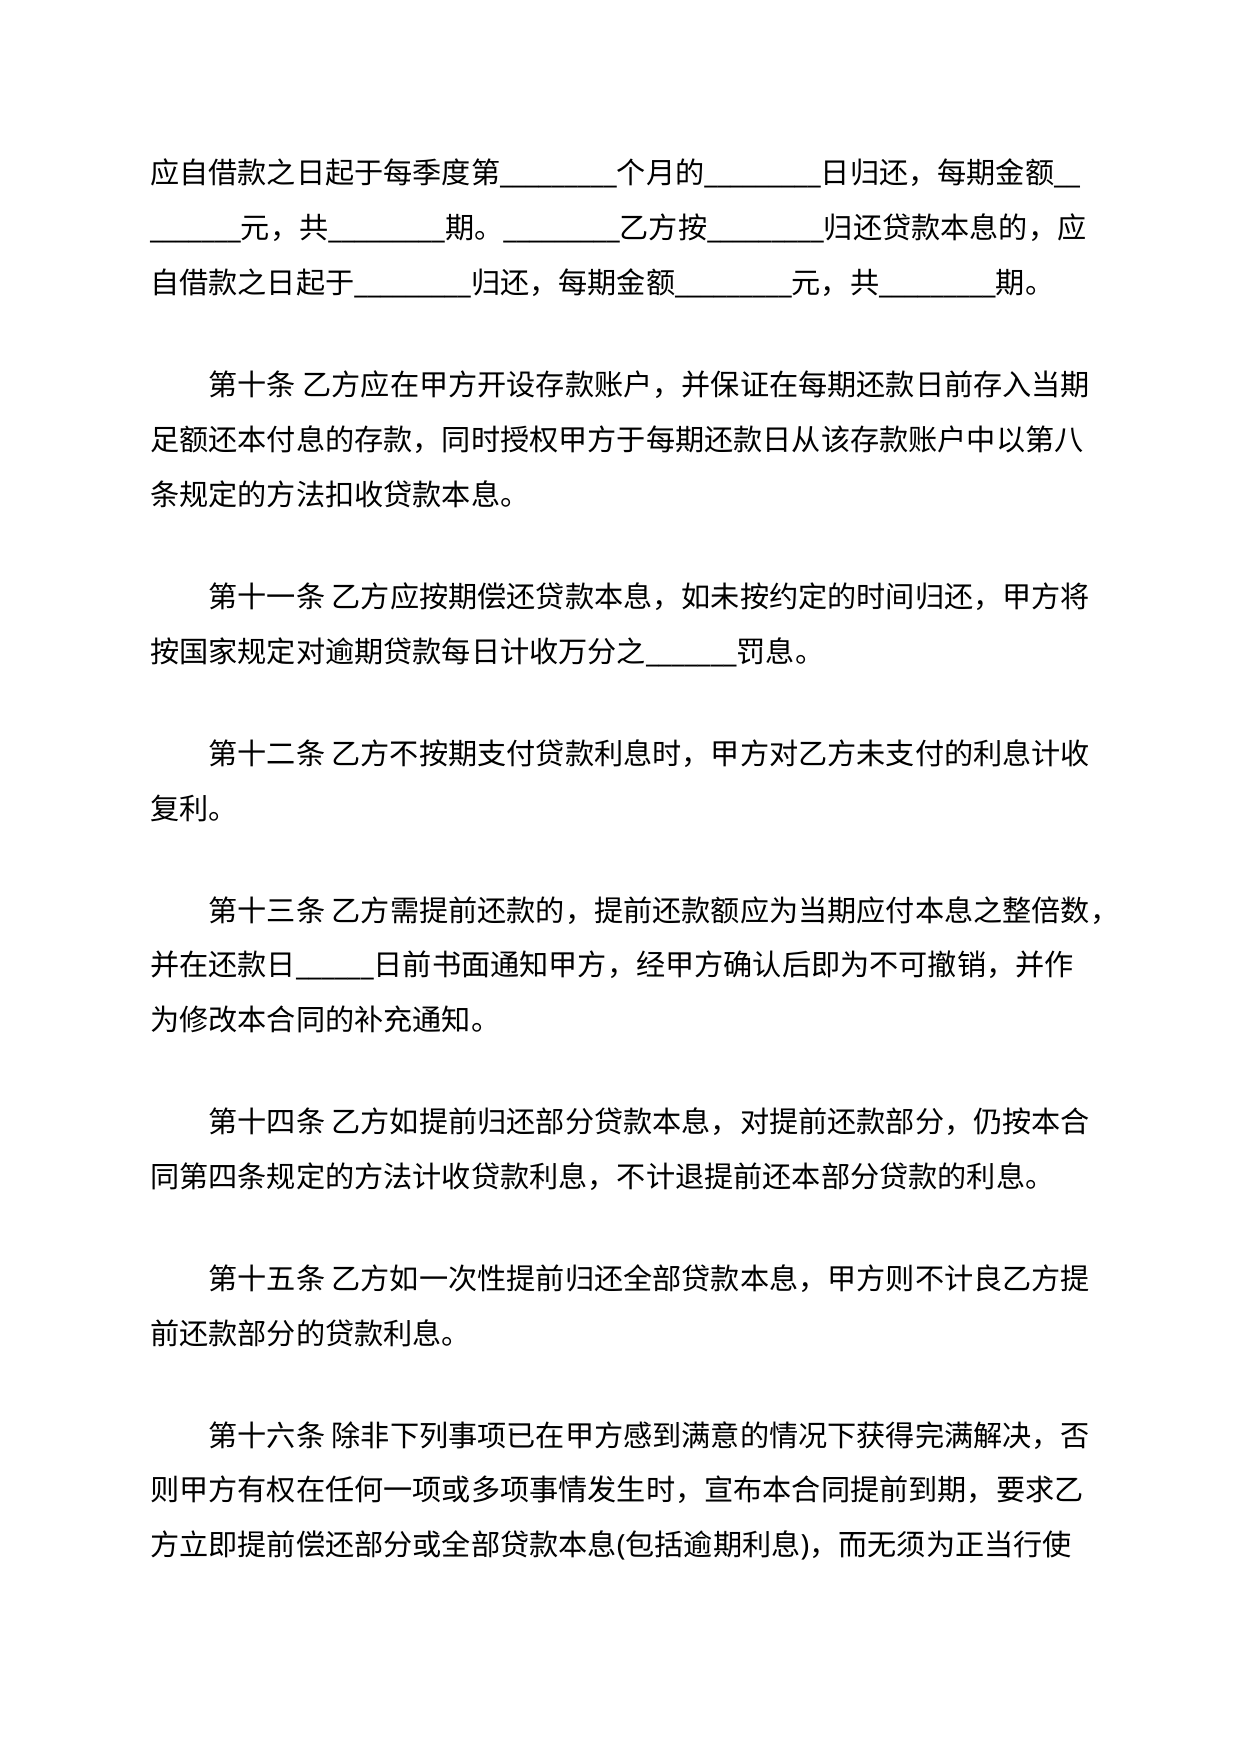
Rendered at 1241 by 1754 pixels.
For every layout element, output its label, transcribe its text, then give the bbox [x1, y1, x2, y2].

text 第十条 乙方应在甲方开设存款账户，并保证在每期还款日前存入当期足额还本付息的存款，同时授权甲方于每期还款日从该存款账户中以第八条规定的方法扣收贷款本息。 [150, 362, 1090, 514]
text 第十一条 乙方应按期偿还贷款本息，如未按约定的时间归还，甲方将按国家规定对逾期贷款每日计收万分之_______罚息。 [150, 573, 1090, 671]
text 第十五条 乙方如一次性提前归还全部贷款本息，甲方则不计良乙方提前还款部分的贷款利息。 [150, 1255, 1090, 1353]
text 第十三条 乙方需提前还款的，提前还款额应为当期应付本息之整倍数，并在还款日______日前书面通知甲方，经甲方确认后即为不可撤销，并作为修改本合同的补充通知。 [150, 887, 1090, 1039]
text 第十二条 乙方不按期支付贷款利息时，甲方对乙方未支付的利息计收复利。 [150, 730, 1090, 828]
text 第十四条 乙方如提前归还部分贷款本息，对提前还款部分，仍按本合同第四条规定的方法计收贷款利息，不计退提前还本部分贷款的利息。 [150, 1099, 1090, 1196]
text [150, 1412, 1090, 1564]
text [150, 150, 1090, 302]
